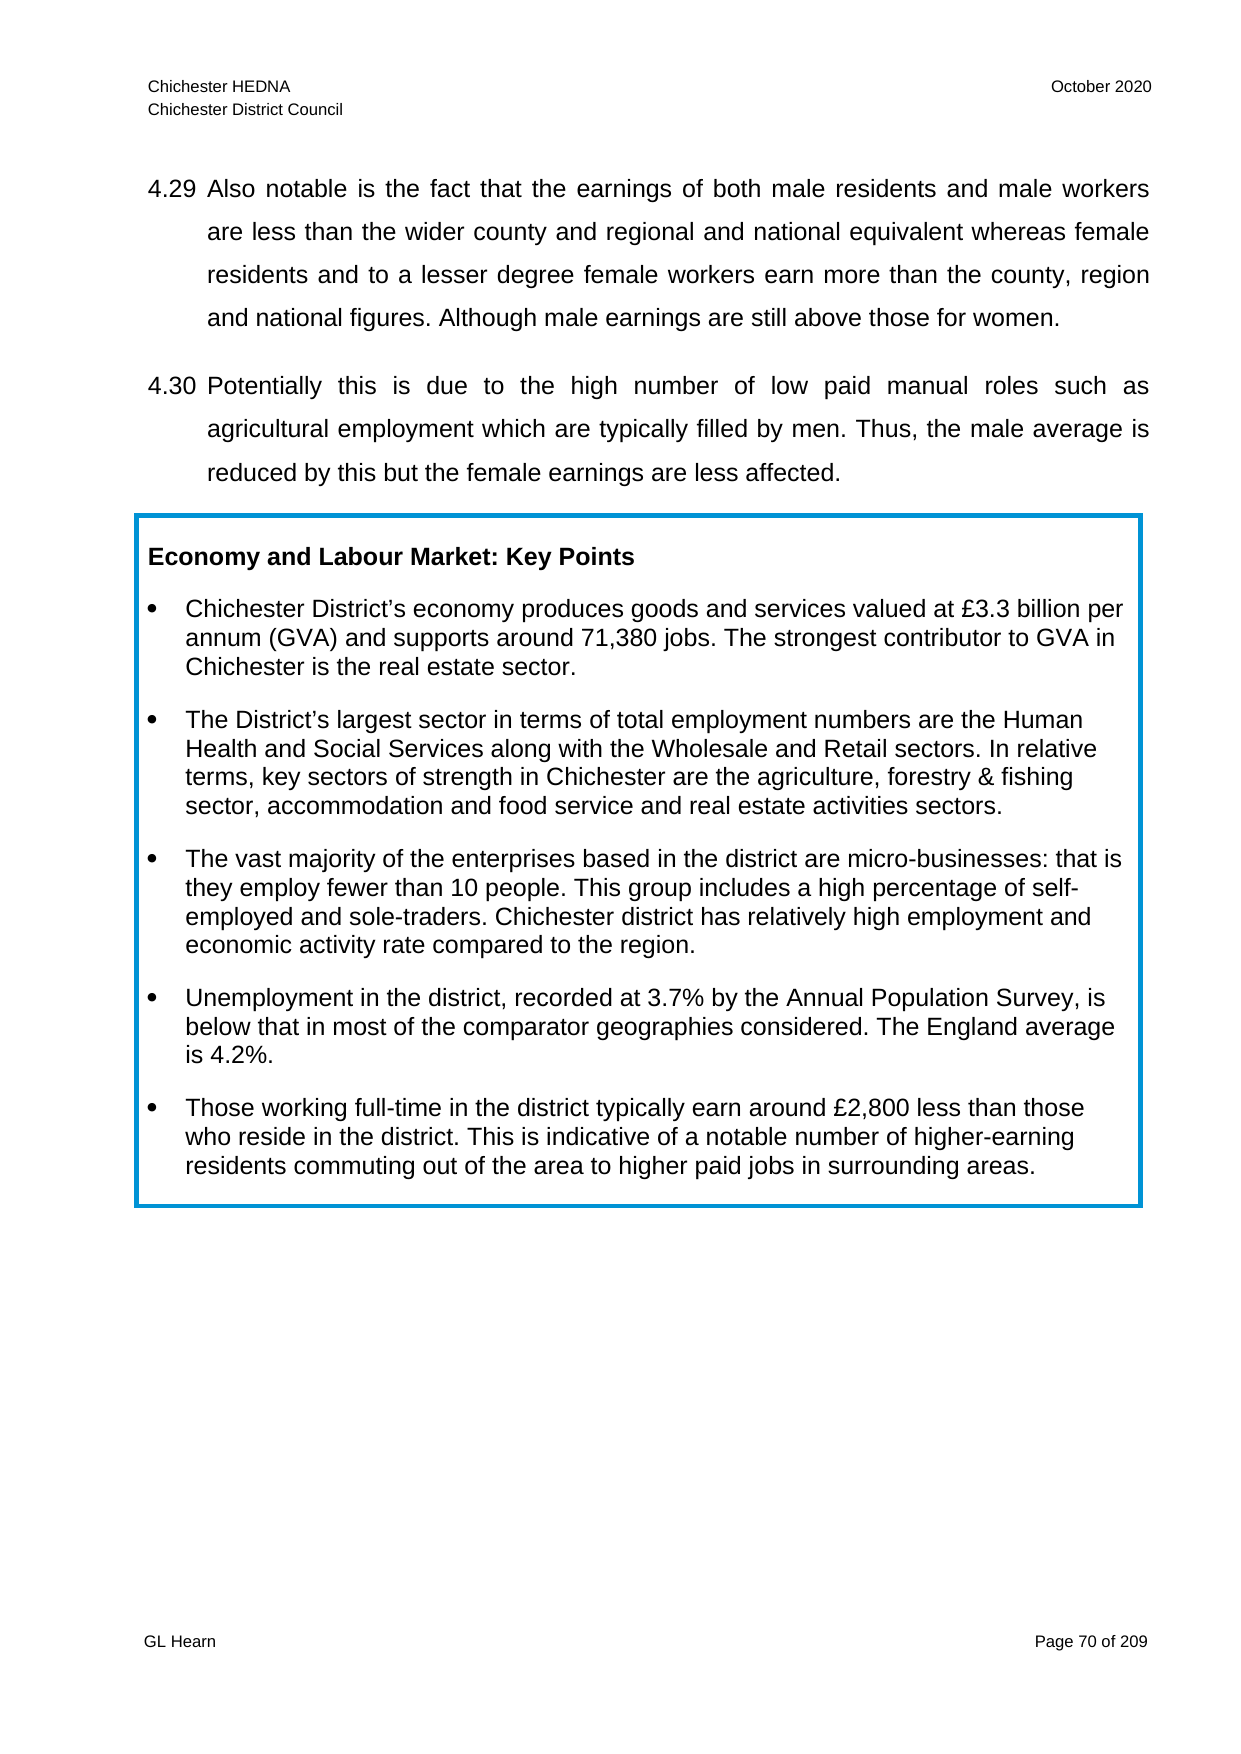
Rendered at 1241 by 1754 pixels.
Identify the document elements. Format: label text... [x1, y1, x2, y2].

text Potentially this is due to the high number of low paid manual roles such as agricultural employment which are typically filled by men. Thus, the male average is reduced by this but the female earnings are less affected. [148, 371, 1152, 486]
text Also notable is the fact that the earnings of both male residents and male workers are less than the wider county and regional and national equivalent whereas female residents and to a lesser degree female workers earn more than the county, region and national figures. Although male earnings are still above those for women. [148, 174, 1152, 332]
table_header Economy and Labour Market: Key Points Chichester District’s economy produces goods and services valued at £3.3 billion per annum (GVA) and supports around 71,380 jobs. The strongest contributor to GVA in Chichester is the real estate sector. The District’s largest sector in terms of total employment numbers are the Human Health and Social Services along with the Wholesale and Retail sectors. In relative terms, key sectors of strength in Chichester are the agriculture, forestry & fishing sector, accommodation and food service and real estate activities sectors. The vast majority of the enterprises based in the district are micro-businesses: that is they employ fewer than 10 people. This group includes a high percentage of self-employed and sole-traders. Chichester district has relatively high employment and economic activity rate compared to the region. Unemployment in the district, recorded at 3.7% by the Annual Population Survey, is below that in most of the comparator geographies considered. The England average is 4.2%. Those working full-time in the district typically earn around £2,800 less than those who reside in the district. This is indicative of a notable number of higher-earning residents commuting out of the area to higher paid jobs in surrounding areas. [139, 518, 1138, 1203]
